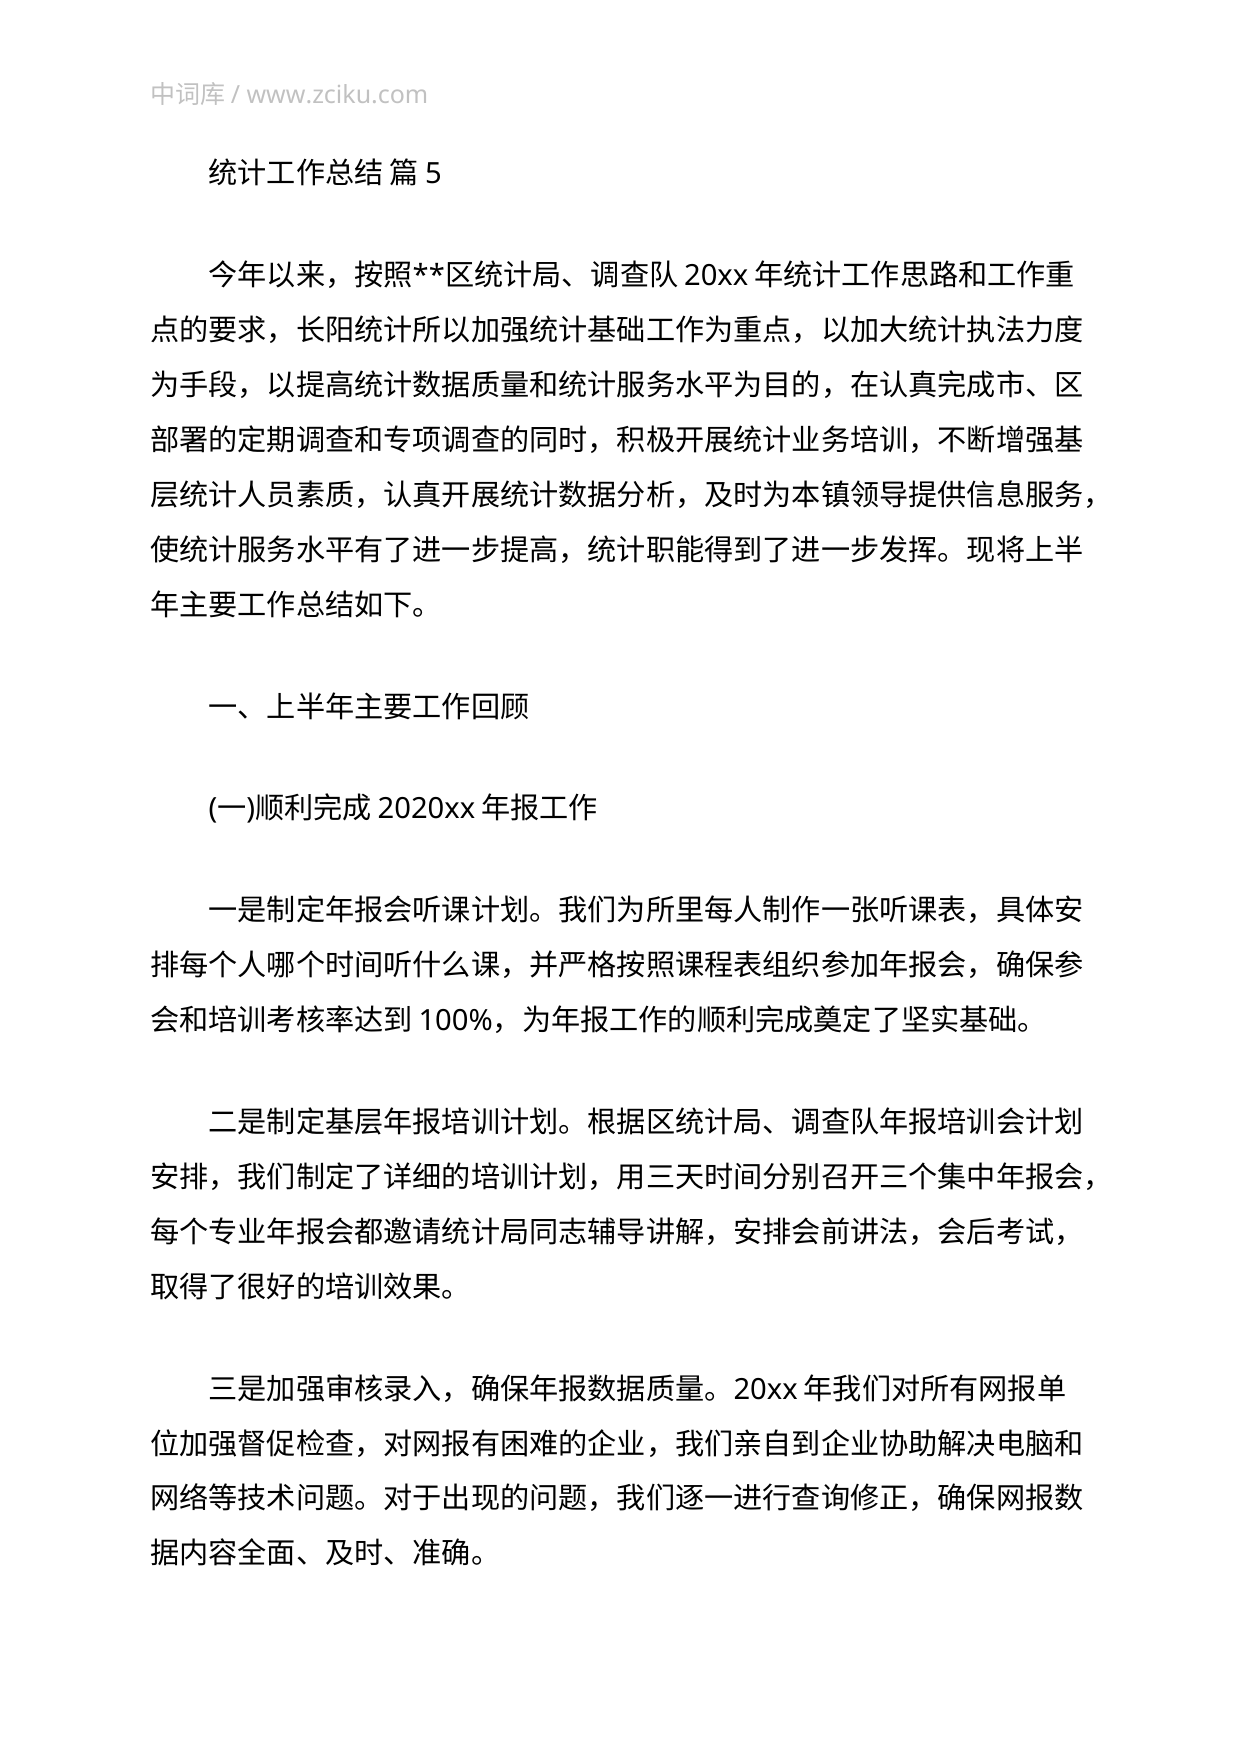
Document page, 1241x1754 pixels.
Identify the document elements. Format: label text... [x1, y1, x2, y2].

text 一是制定年报会听课计划。我们为所里每人制作一张听课表，具体安排每个人哪个时间听什么课，并严格按照课程表组织参加年报会，确保参会和培训考核率达到100%，为年报工作的顺利完成奠定了坚实基础。 [150, 887, 1090, 1039]
text 今年以来，按照**区统计局、调查队20xx年统计工作思路和工作重点的要求，长阳统计所以加强统计基础工作为重点，以加大统计执法力度为手段，以提高统计数据质量和统计服务水平为目的，在认真完成市、区部署的定期调查和专项调查的同时，积极开展统计业务培训，不断增强基层统计人员素质，认真开展统计数据分析，及时为本镇领导提供信息服务，使统计服务水平有了进一步提高，统计职能得到了进一步发挥。现将上半年主要工作总结如下。 [150, 252, 1090, 624]
text 一、上半年主要工作回顾 [150, 683, 1090, 726]
text 二是制定基层年报培训计划。根据区统计局、调查队年报培训会计划安排，我们制定了详细的培训计划，用三天时间分别召开三个集中年报会，每个专业年报会都邀请统计局同志辅导讲解，安排会前讲法，会后考试，取得了很好的培训效果。 [150, 1099, 1090, 1306]
text 统计工作总结 篇5 [150, 150, 1090, 192]
text 三是加强审核录入，确保年报数据质量。20xx年我们对所有网报单位加强督促检查，对网报有困难的企业，我们亲自到企业协助解决电脑和网络等技术问题。对于出现的问题，我们逐一进行查询修正，确保网报数据内容全面、及时、准确。 [150, 1365, 1090, 1572]
text (一)顺利完成2020xx年报工作 [150, 785, 1090, 827]
